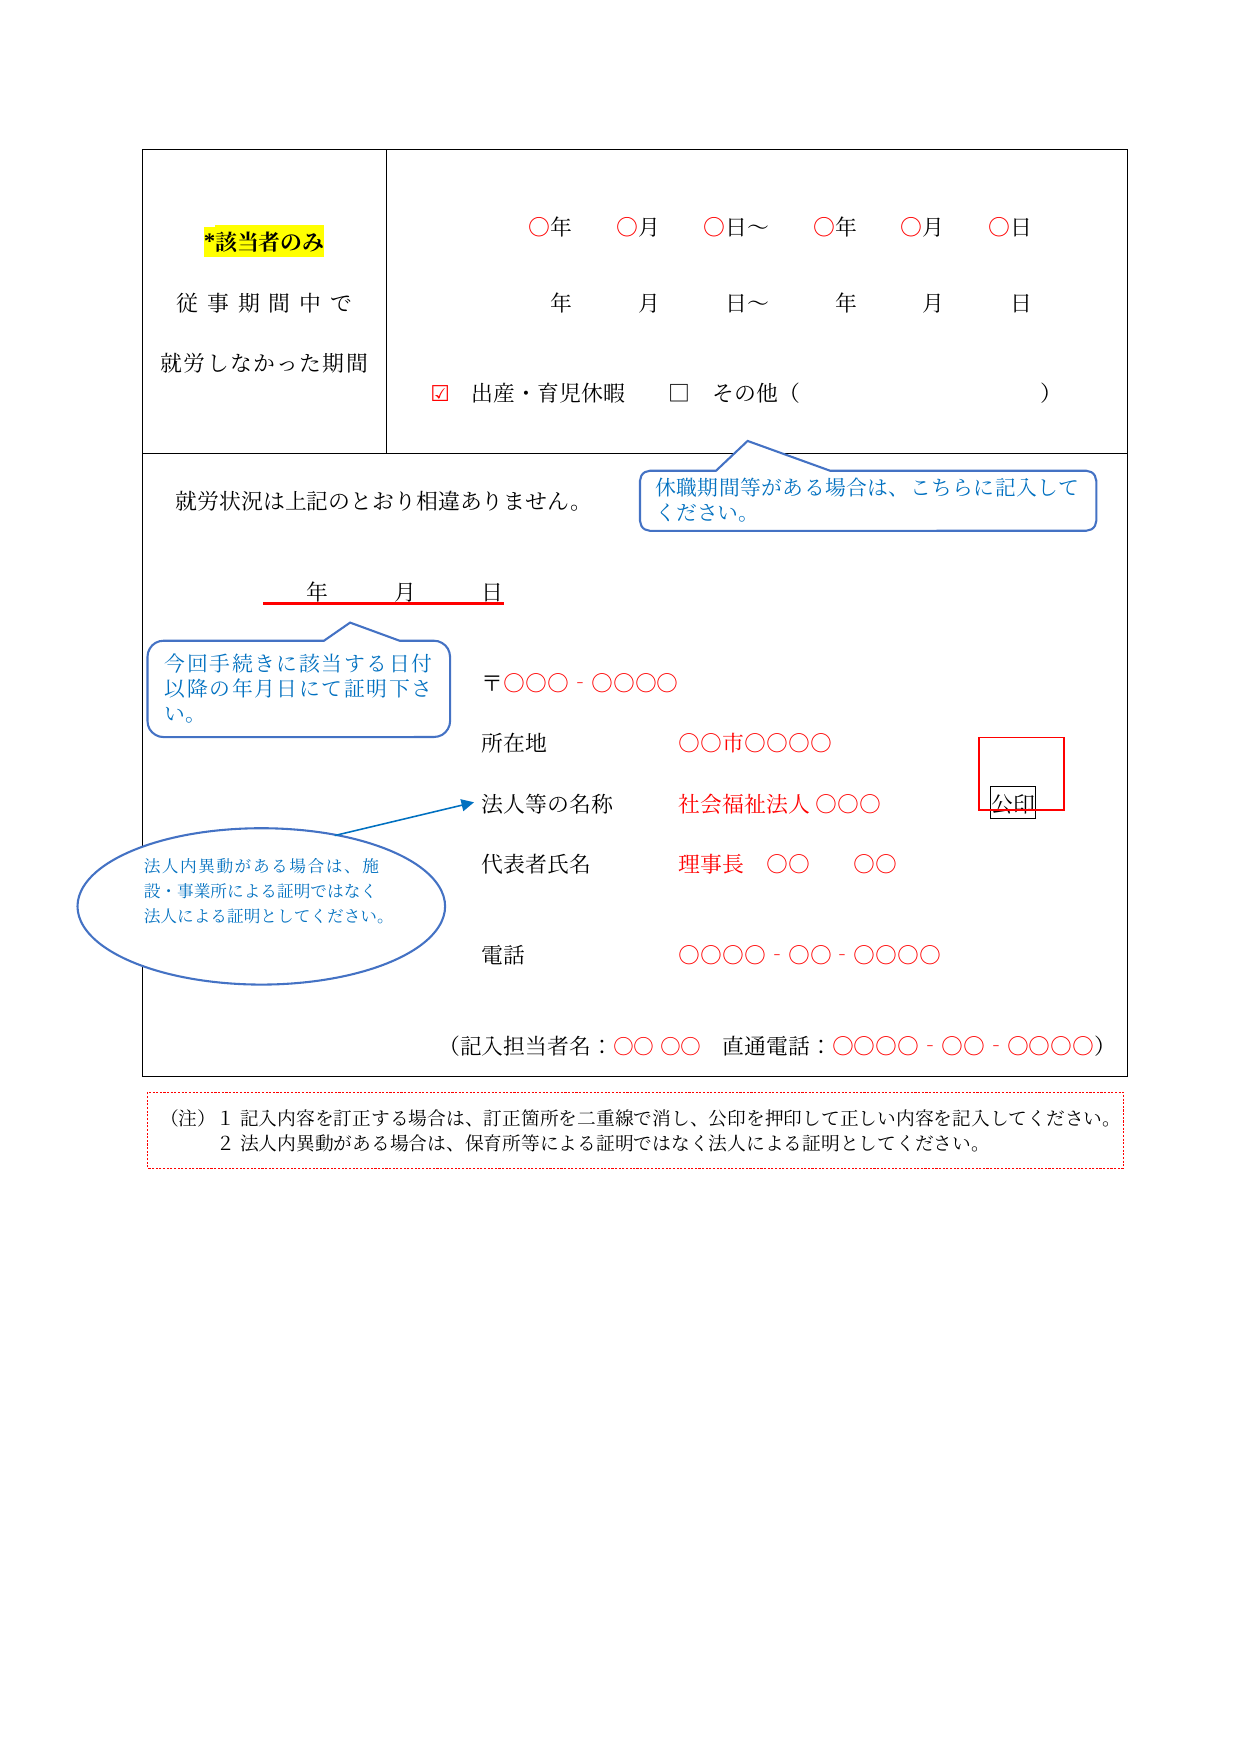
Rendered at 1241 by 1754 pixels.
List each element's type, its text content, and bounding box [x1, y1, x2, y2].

table_cell 〇年 〇月 〇日～ 〇年 〇月 〇日 年 月 日～ 年 月 日 ☑ 出産・育児休暇 □ その他（ ） [387, 150, 1127, 453]
table_cell *該当者のみ 従事期間中で 就労しなかった期間 [143, 150, 386, 453]
table_cell 就労状況は上記のとおり相違ありません。 年 月 日 〒○○○‐○○○○ 所在地 ○○市○○○○ 法人等の名称 社会福祉法人 ○○○ 公印 代表者氏名 理事長 ○○ ○○ 電話 ○○○○‐○○‐○○○○ （記入担当者名：○○ ○○ 直通電話：○○○○‐○○‐○○○○） [143, 454, 1127, 1076]
